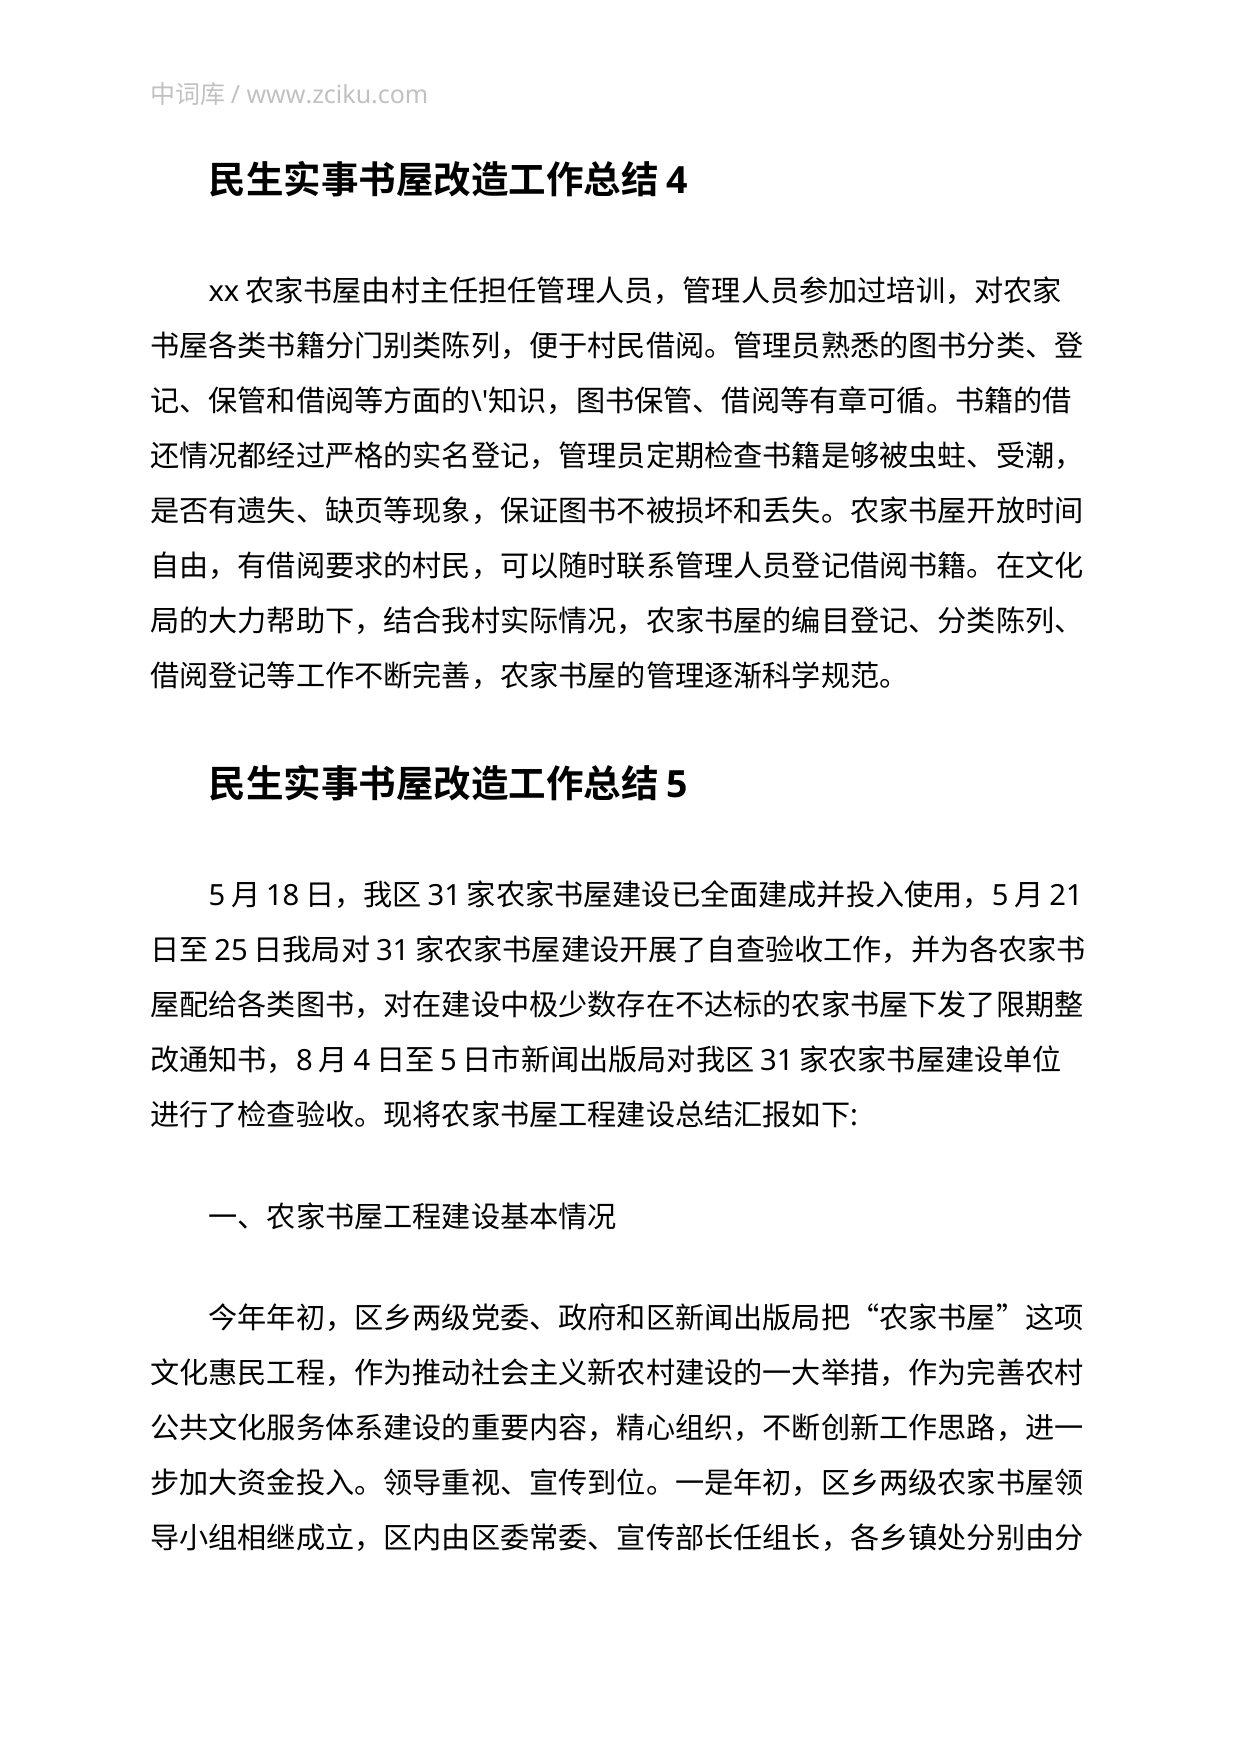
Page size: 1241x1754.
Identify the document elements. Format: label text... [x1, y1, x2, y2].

text 一、农家书屋工程建设基本情况 [150, 1193, 1090, 1236]
text xx农家书屋由村主任担任管理人员，管理人员参加过培训，对农家书屋各类书籍分门别类陈列，便于村民借阅。管理员熟悉的图书分类、登记、保管和借阅等方面的\'知识，图书保管、借阅等有章可循。书籍的借还情况都经过严格的实名登记，管理员定期检查书籍是够被虫蛀、受潮，是否有遗失、缺页等现象，保证图书不被损坏和丢失。农家书屋开放时间自由，有借阅要求的村民，可以随时联系管理人员登记借阅书籍。在文化局的大力帮助下，结合我村实际情况，农家书屋的编目登记、分类陈列、借阅登记等工作不断完善，农家书屋的管理逐渐科学规范。 [150, 268, 1090, 694]
text 5月18日，我区31家农家书屋建设已全面建成并投入使用，5月21日至25日我局对31家农家书屋建设开展了自查验收工作，并为各农家书屋配给各类图书，对在建设中极少数存在不达标的农家书屋下发了限期整改通知书，8月4日至5日市新闻出版局对我区31家农家书屋建设单位进行了检查验收。现将农家书屋工程建设总结汇报如下: [150, 871, 1090, 1134]
text 民生实事书屋改造工作总结4 [150, 150, 1090, 204]
text 民生实事书屋改造工作总结5 [150, 754, 1090, 808]
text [150, 1295, 1090, 1557]
